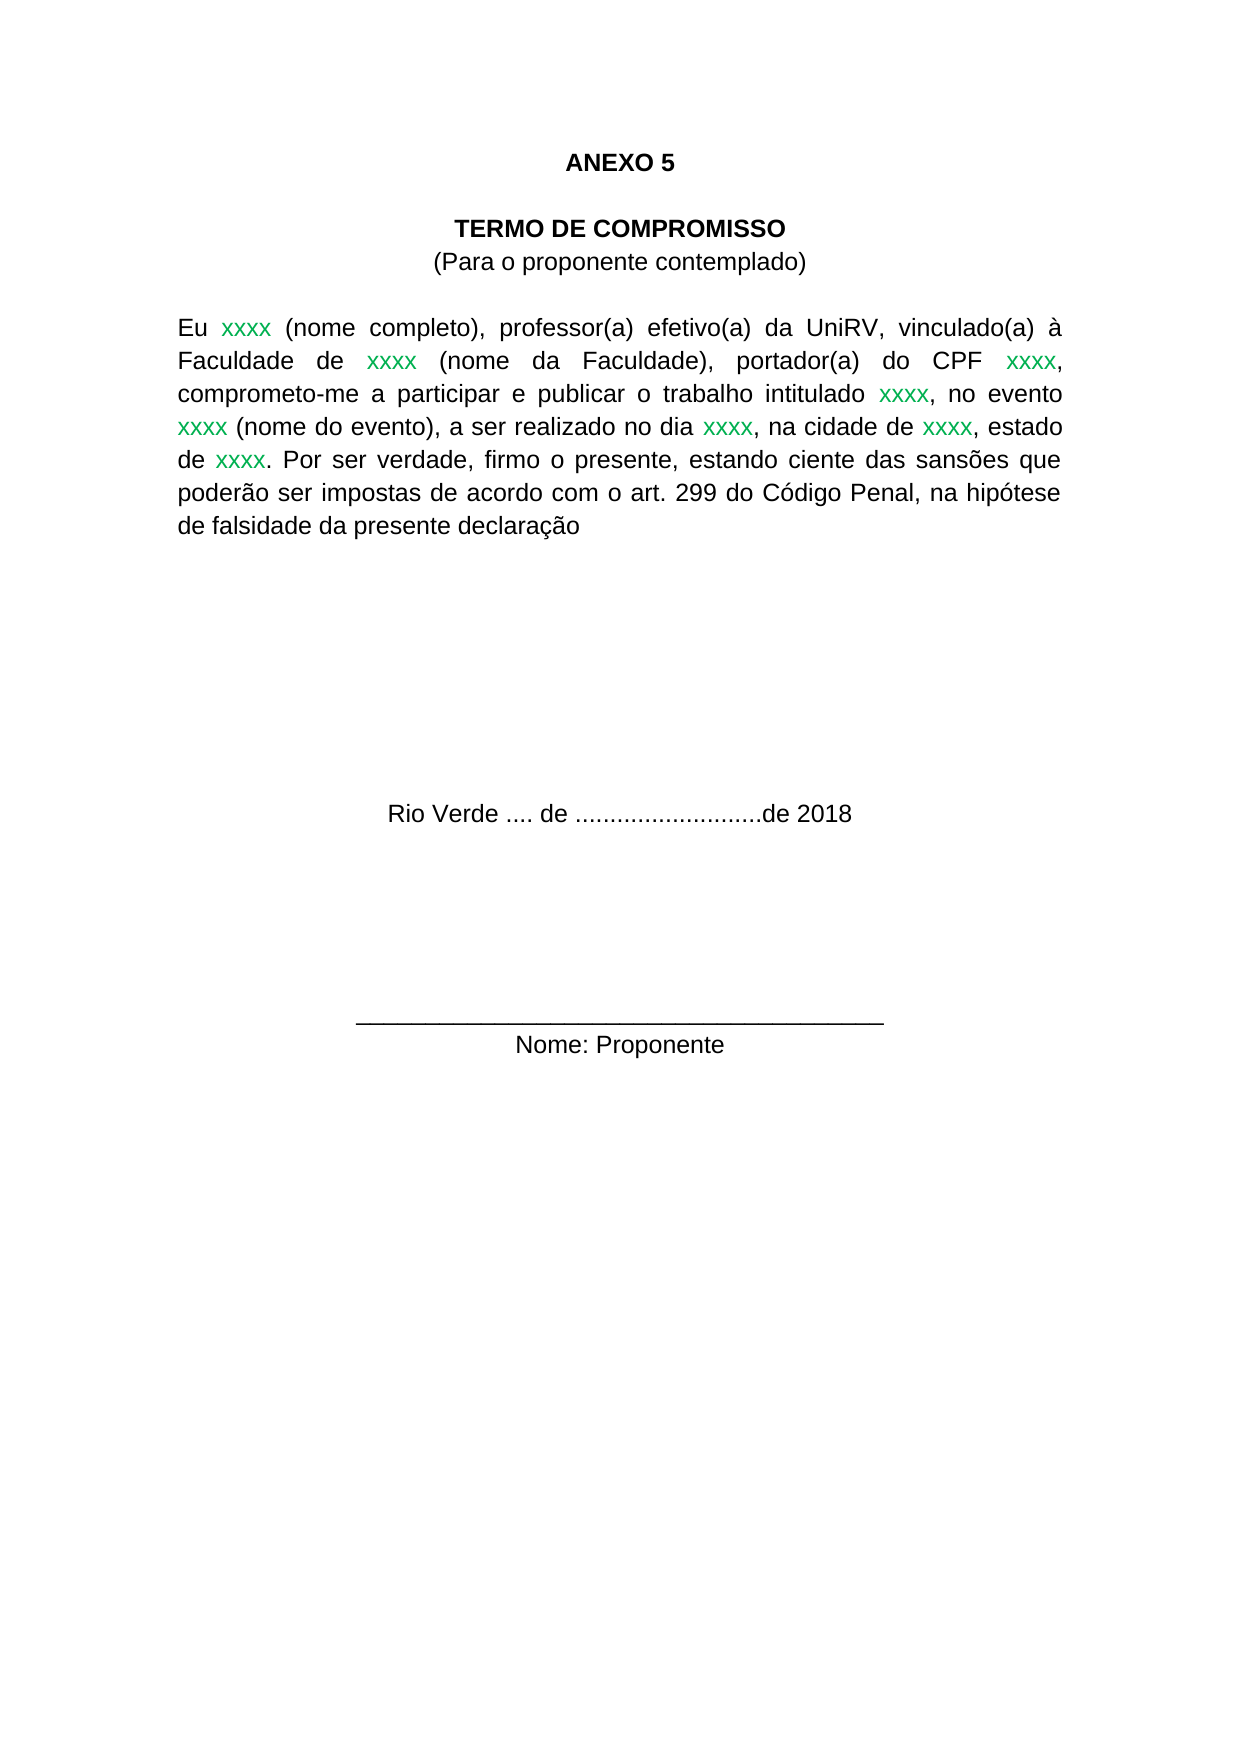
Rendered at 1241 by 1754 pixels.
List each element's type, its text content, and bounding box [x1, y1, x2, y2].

list ANEXO 5 [177, 148, 1063, 176]
list Eu xxxx (nome completo), professor(a) efetivo(a) da UniRV, vinculado(a) à Faculdade de xxxx (nome da Faculdade), portador(a) do CPF xxxx, comprometo-me a participar e publicar o trabalho intitulado xxxx, no evento xxxx (nome do evento), a ser realizado no dia xxxx, na cidade de xxxx, estado de xxxx. Por ser verdade, firmo o presente, estando ciente das sansões que poderão ser impostas de acordo com o art. 299 do Código Penal, na hipótese de falsidade da presente declaração [177, 313, 1063, 540]
list Nome: Proponente [177, 1030, 1063, 1059]
list TERMO DE COMPROMISSO [177, 214, 1063, 242]
list ______________________________________ [177, 997, 1063, 1026]
list (Para o proponente contemplado) [177, 247, 1063, 276]
list Rio Verde .... de ...........................de 2018 [177, 799, 1063, 828]
